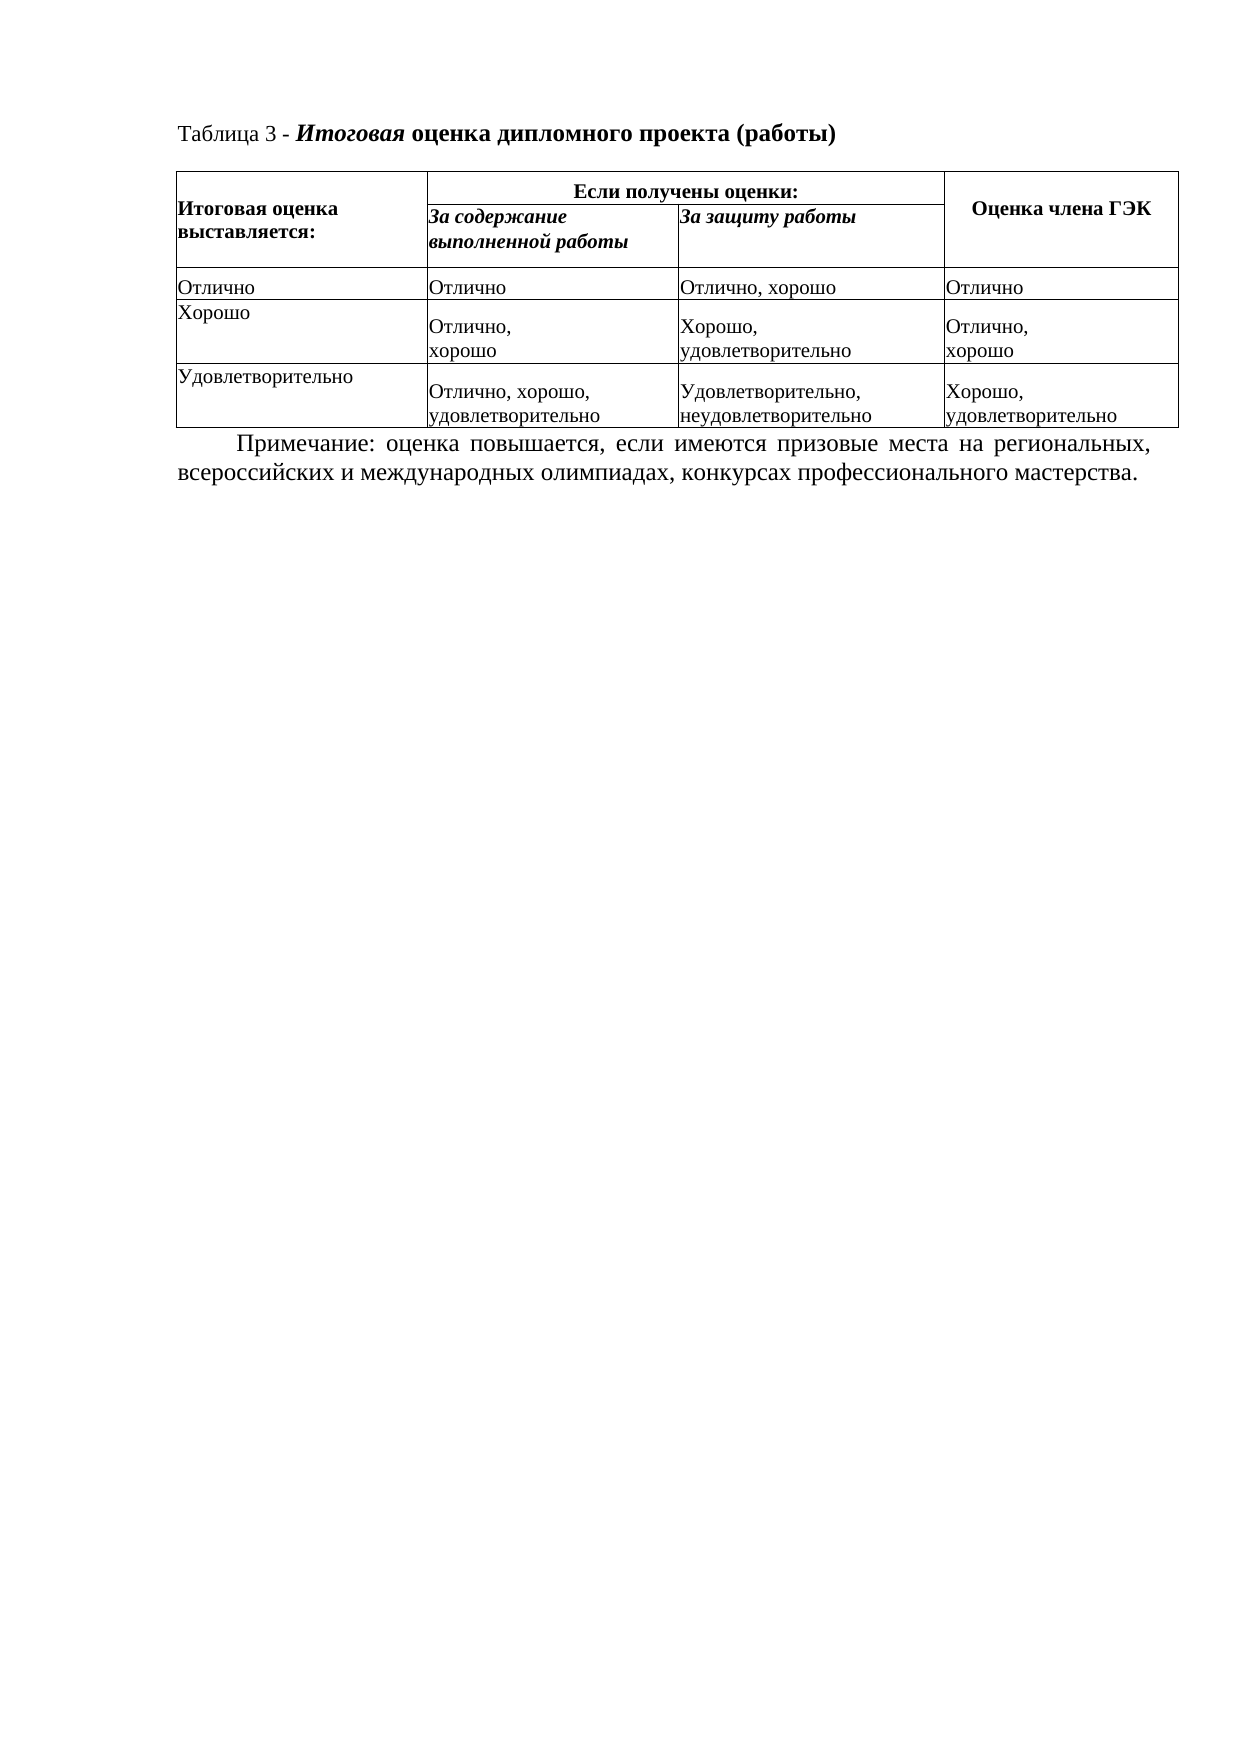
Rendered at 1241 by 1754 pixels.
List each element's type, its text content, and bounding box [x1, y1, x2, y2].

table_cell За содержание выполненной работы [428, 205, 678, 267]
table_cell Удовлетворительно, неудовлетворительно [679, 364, 944, 427]
table_header Если получены оценки: [428, 172, 944, 203]
table_header Итоговая оценка выставляется: [177, 172, 427, 267]
text Таблица 3 - Итоговая оценка дипломного проекта (работы) [177, 118, 1152, 147]
table_cell Хорошо [177, 300, 427, 362]
table_cell Отлично, хорошо [428, 300, 678, 362]
table_cell Отлично, хорошо, удовлетворительно [428, 364, 678, 427]
table_cell Отлично, хорошо [679, 268, 944, 299]
table_header Оценка члена ГЭК [945, 172, 1178, 267]
table_cell Удовлетворительно [177, 364, 427, 427]
text Примечание: оценка повышается, если имеются призовые места на региональных, всероссийских и международных олимпиадах, конкурсах профессионального мастерства. [177, 428, 1152, 486]
table_cell Отлично, хорошо [945, 300, 1178, 362]
table_cell Хорошо, удовлетворительно [945, 364, 1178, 427]
table_cell Отлично [428, 268, 678, 299]
table_cell Хорошо, удовлетворительно [679, 300, 944, 362]
table_cell Отлично [945, 268, 1178, 299]
table_cell За защиту работы [679, 205, 944, 267]
table_cell Отлично [177, 268, 427, 299]
